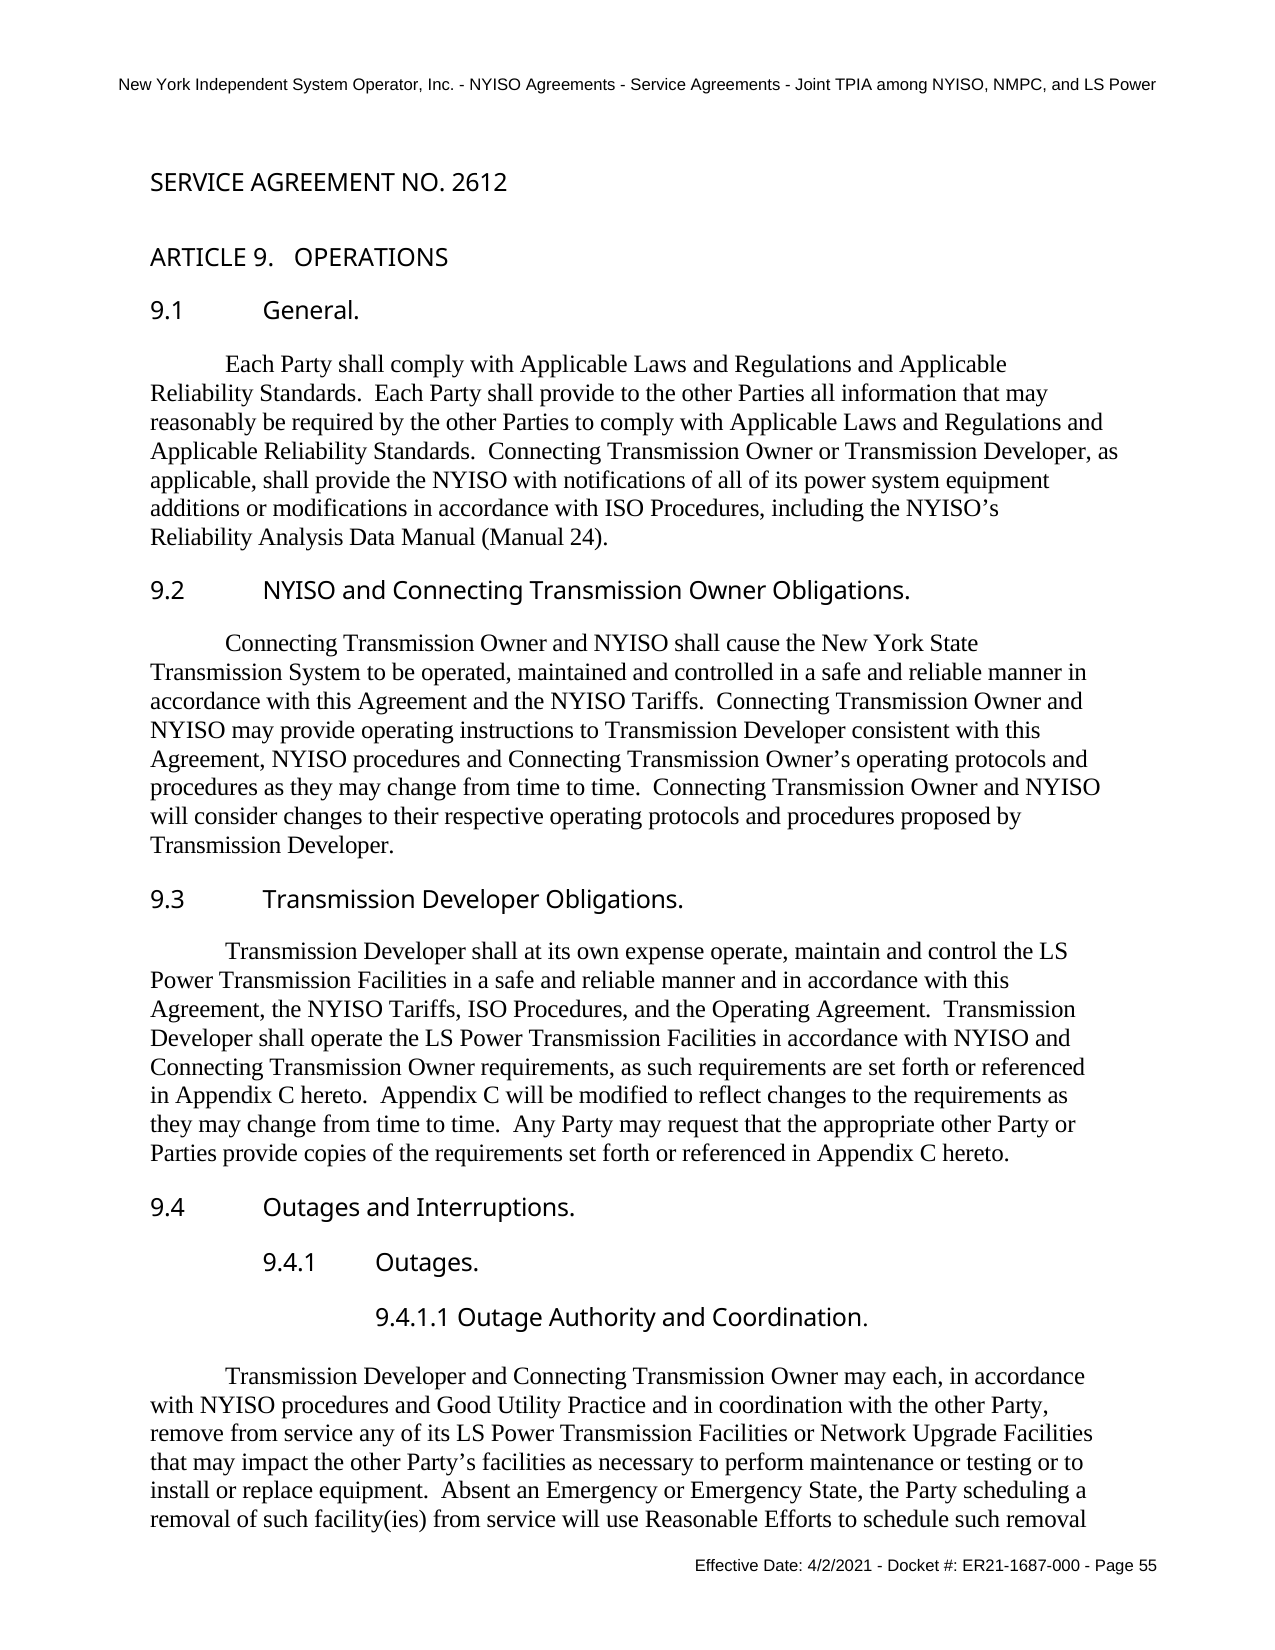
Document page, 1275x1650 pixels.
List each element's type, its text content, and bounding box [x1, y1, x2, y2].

text ARTICLE 9. OPERATIONS [150, 243, 1275, 272]
text SERVICE AGREEMENT NO. 2612 [150, 168, 1275, 197]
text 9.2 NYISO and Connecting Transmission Owner Obligations. [150, 577, 1275, 606]
text 9.4.1.1 Outage Authority and Coordination. [375, 1303, 1275, 1332]
text Each Party shall comply with Applicable Laws and Regulations and Applicable [225, 349, 1275, 378]
text 9.4 Outages and Interruptions. [150, 1194, 1275, 1223]
text Reliability Standards. Each Party shall provide to the other Parties all information that may [150, 379, 1275, 407]
text Connecting Transmission Owner and NYISO shall cause the New York State [225, 629, 1275, 657]
text 9.4.1 Outages. [150, 1248, 1275, 1277]
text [150, 1362, 1132, 1533]
text 9.1 General. [150, 297, 1275, 326]
text Transmission Developer shall at its own expense operate, maintain and control the LS Power Transmission Facilities in a safe and reliable manner and in accordance with this Agreement, the NYISO Tariffs, ISO Procedures, and the Operating Agreement. Transmission Developer shall operate the LS Power Transmission Facilities in accordance with NYISO and Connecting Transmission Owner requirements, as such requirements are set forth or referenced in Appendix C hereto. Appendix C will be modified to reflect changes to the requirements as they may change from time to time. Any Party may request that the appropriate other Party or Parties provide copies of the requirements set forth or referenced in Appendix C hereto. [150, 937, 1124, 1167]
text reasonably be required by the other Parties to comply with Applicable Laws and Regulations and Applicable Reliability Standards. Connecting Transmission Owner or Transmission Developer, as applicable, shall provide the NYISO with notifications of all of its power system equipment additions or modifications in accordance with ISO Procedures, including the NYISO’s Reliability Analysis Data Manual (Manual 24). [150, 408, 1142, 551]
text Transmission System to be operated, maintained and controlled in a safe and reliable manner in accordance with this Agreement and the NYISO Tariffs. Connecting Transmission Owner and NYISO may provide operating instructions to Transmission Developer consistent with this Agreement, NYISO procedures and Connecting Transmission Owner’s operating protocols and procedures as they may change from time to time. Connecting Transmission Owner and NYISO will consider changes to their respective operating protocols and procedures proposed by Transmission Developer. [150, 658, 1139, 859]
text 9.3 Transmission Developer Obligations. [150, 885, 1275, 914]
